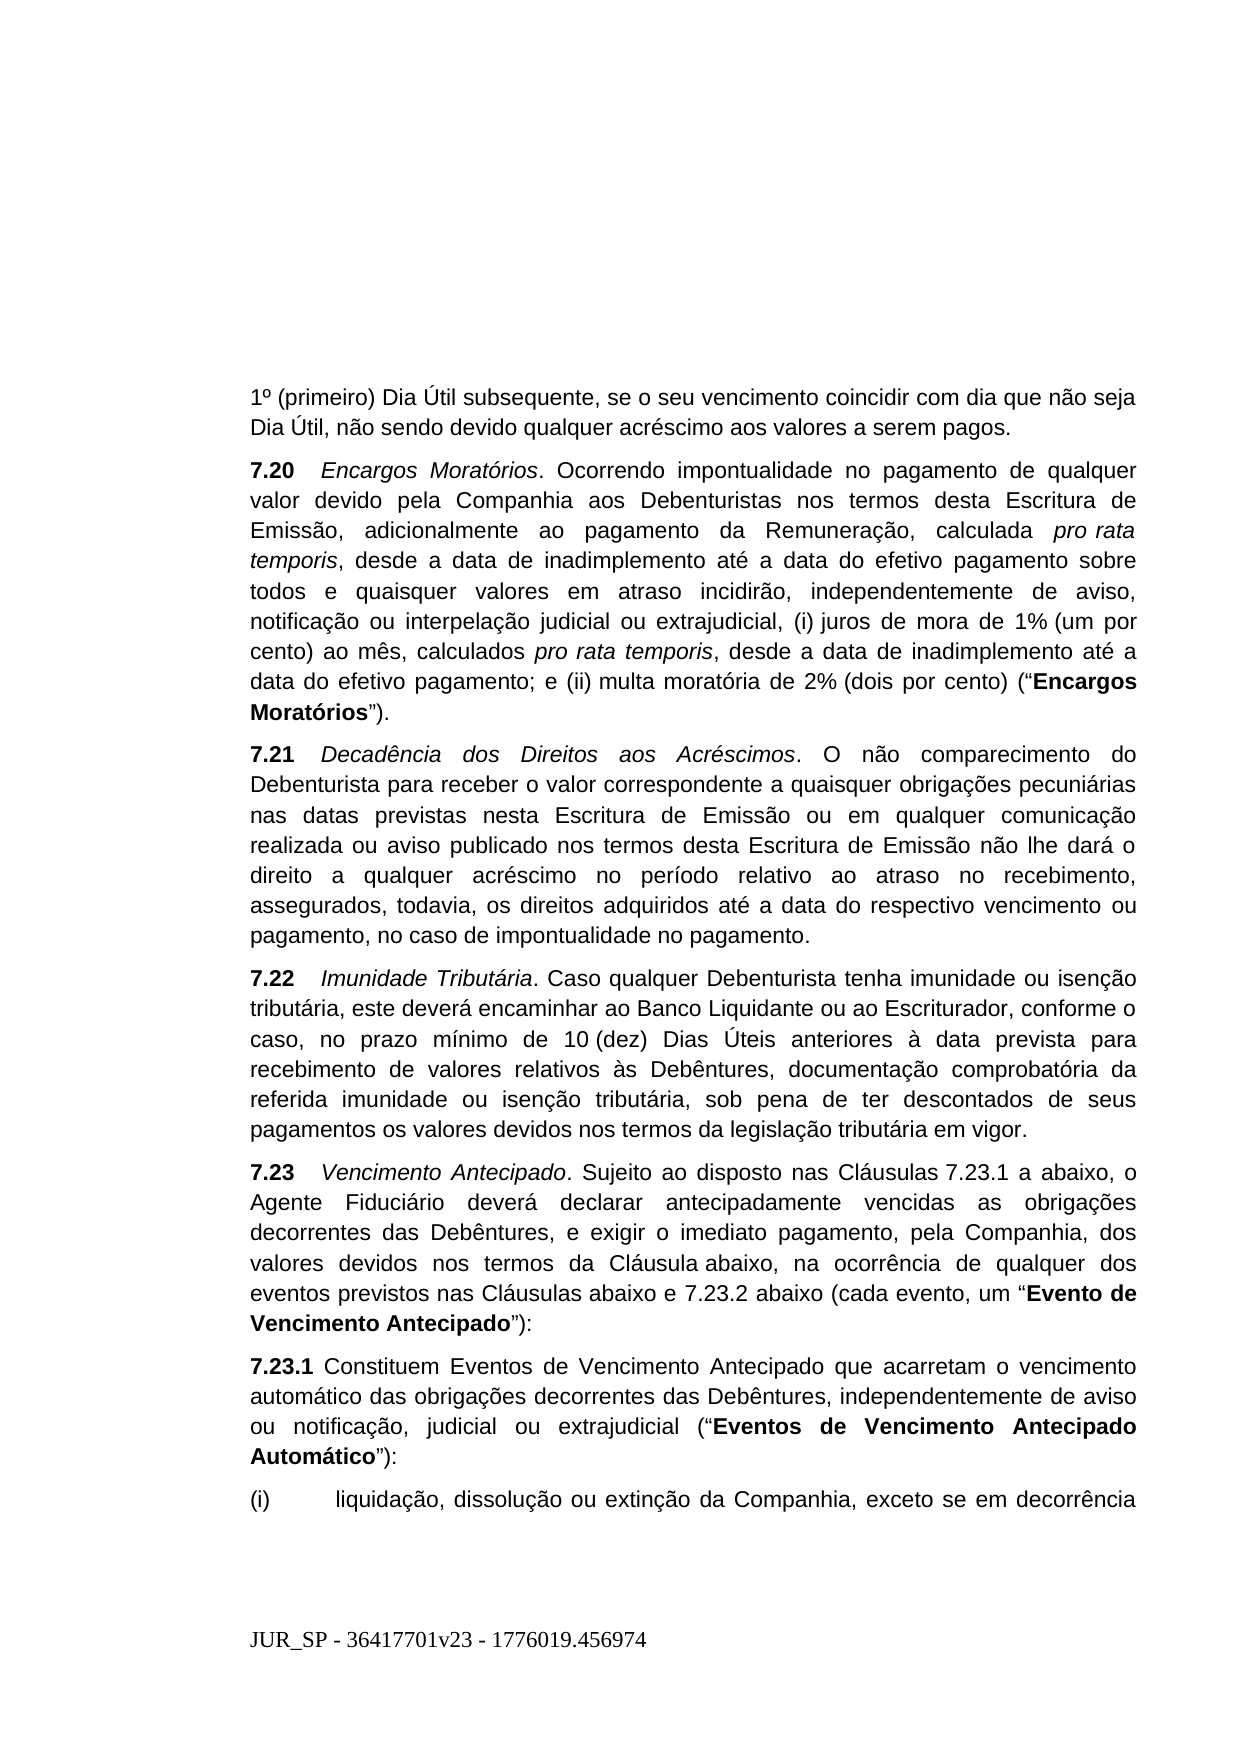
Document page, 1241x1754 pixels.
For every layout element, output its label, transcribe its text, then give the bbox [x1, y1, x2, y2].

text Decadência dos Direitos aos Acréscimos. O não comparecimento do Debenturista para receber o valor correspondente a quaisquer obrigações pecuniárias nas datas previstas nesta Escritura de Emissão ou em qualquer comunicação realizada ou aviso publicado nos termos desta Escritura de Emissão não lhe dará o direito a qualquer acréscimo no período relativo ao atraso no recebimento, assegurados, todavia, os direitos adquiridos até a data do respectivo vencimento ou pagamento, no caso de impontualidade no pagamento. [250, 741, 1137, 949]
text Vencimento Antecipado. Sujeito ao disposto nas Cláusulas 7.23.1 a 7.23.9 abaixo, o Agente Fiduciário deverá declarar antecipadamente vencidas as obrigações decorrentes das Debêntures, e exigir o imediato pagamento, pela Companhia, dos valores devidos nos termos da Cláusula 7.23.8 abaixo, na ocorrência de qualquer dos eventos previstos nas Cláusulas 7.23.1 abaixo e 7.23.2 abaixo (cada evento, um “Evento de Vencimento Antecipado”): [250, 1159, 1137, 1336]
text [250, 384, 1137, 441]
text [250, 1486, 1137, 1512]
text Imunidade Tributária. Caso qualquer Debenturista tenha imunidade ou isenção tributária, este deverá encaminhar ao Banco Liquidante ou ao Escriturador, conforme o caso, no prazo mínimo de 10 (dez) Dias Úteis anteriores à data prevista para recebimento de valores relativos às Debêntures, documentação comprobatória da referida imunidade ou isenção tributária, sob pena de ter descontados de seus pagamentos os valores devidos nos termos da legislação tributária em vigor. [250, 965, 1137, 1143]
text Constituem Eventos de Vencimento Antecipado que acarretam o vencimento automático das obrigações decorrentes das Debêntures, independentemente de aviso ou notificação, judicial ou extrajudicial (“Eventos de Vencimento Antecipado Automático”): [250, 1353, 1137, 1470]
text Encargos Moratórios. Ocorrendo impontualidade no pagamento de qualquer valor devido pela Companhia aos Debenturistas nos termos desta Escritura de Emissão, adicionalmente ao pagamento da Remuneração, calculada pro rata temporis, desde a data de inadimplemento até a data do efetivo pagamento sobre todos e quaisquer valores em atraso incidirão, independentemente de aviso, notificação ou interpelação judicial ou extrajudicial, (i) juros de mora de 1% (um por cento) ao mês, calculados pro rata temporis, desde a data de inadimplemento até a data do efetivo pagamento; e (ii) multa moratória de 2% (dois por cento) (“Encargos Moratórios”). [250, 457, 1137, 725]
